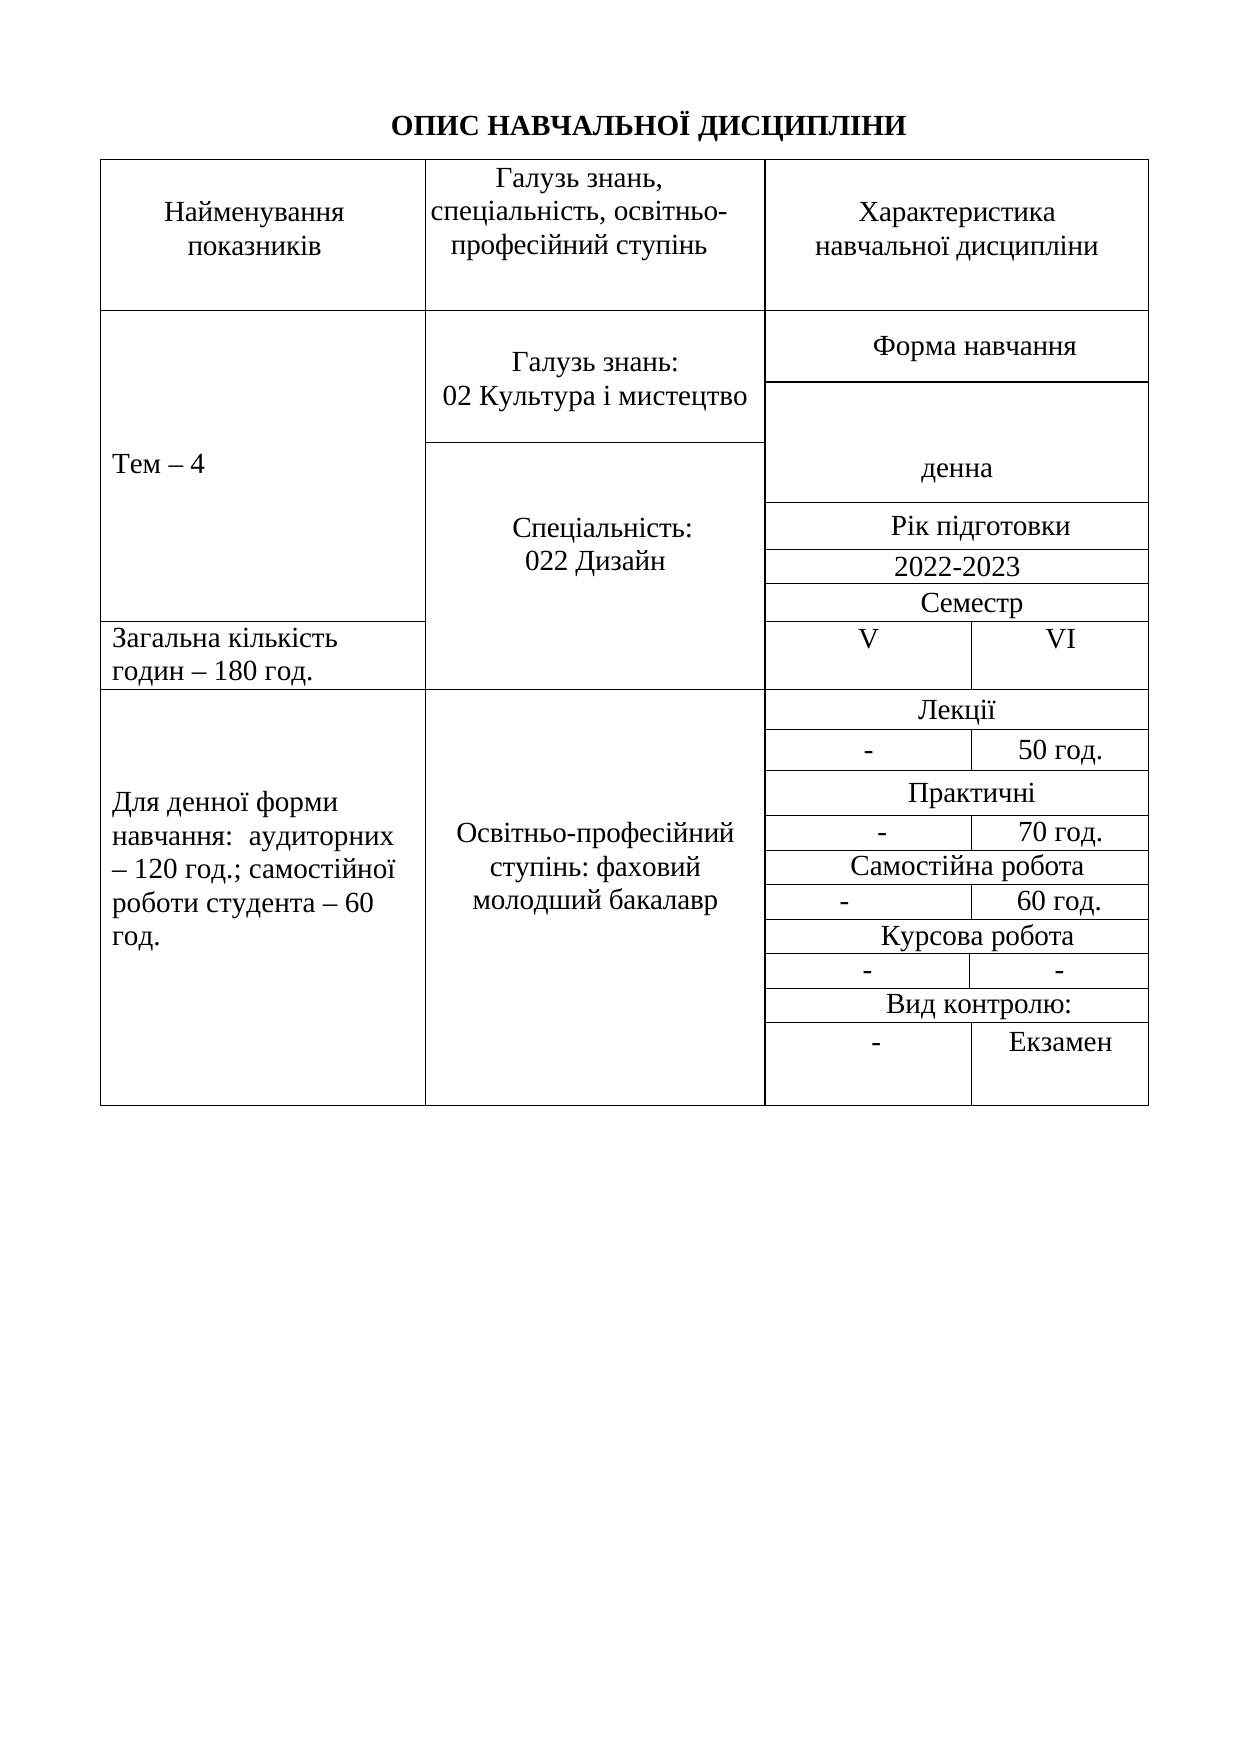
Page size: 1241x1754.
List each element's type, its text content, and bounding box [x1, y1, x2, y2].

table_cell Курсова робота [766, 920, 1148, 953]
table_cell Практичні [766, 771, 1148, 815]
table_cell - [970, 954, 1148, 988]
table_cell Загальна кількість годин – 180 год. [101, 622, 425, 689]
table_cell 50 год. [972, 730, 1148, 769]
table_cell 70 год. [972, 816, 1148, 850]
table_cell Самостійна робота [766, 851, 1148, 884]
table_cell VI [972, 622, 1148, 689]
table_cell Освітньо-професійний ступінь: фаховий молодший бакалавр [426, 690, 764, 1104]
table_cell Форма навчання [766, 311, 1148, 381]
table_cell Екзамен [972, 1023, 1148, 1104]
table_cell Спеціальність: 022 Дизайн [426, 443, 764, 689]
table_cell денна [766, 383, 1148, 502]
table_cell 2022-2023 [766, 550, 1148, 583]
subtitle ОПИС НАВЧАЛЬНОЇ ДИСЦИПЛІНИ [191, 108, 1106, 142]
table_cell - [766, 1023, 971, 1104]
table_header Найменування показників [101, 160, 425, 310]
table_cell Рік підготовки [766, 503, 1148, 548]
table_cell Тем – 4 [101, 311, 425, 621]
table_cell - [766, 730, 971, 769]
table_cell - [766, 816, 971, 850]
table_cell - [766, 954, 969, 988]
table_cell Лекції [766, 690, 1148, 729]
table_cell Для денної форми навчання: аудиторних – 120 год.; самостійної роботи студента – 60 год. [101, 690, 425, 1104]
table_cell - [766, 885, 971, 919]
table_cell 60 год. [972, 885, 1148, 919]
table_cell Вид контролю: [766, 989, 1148, 1022]
table_cell V [766, 622, 971, 689]
table_cell Галузь знань: 02 Культура і мистецтво [426, 311, 764, 442]
table_header Галузь знань, спеціальність, освітньо-професійний ступінь [426, 160, 764, 310]
table_header Характеристика навчальної дисципліни [766, 160, 1148, 310]
table_cell Семестр [766, 584, 1148, 621]
